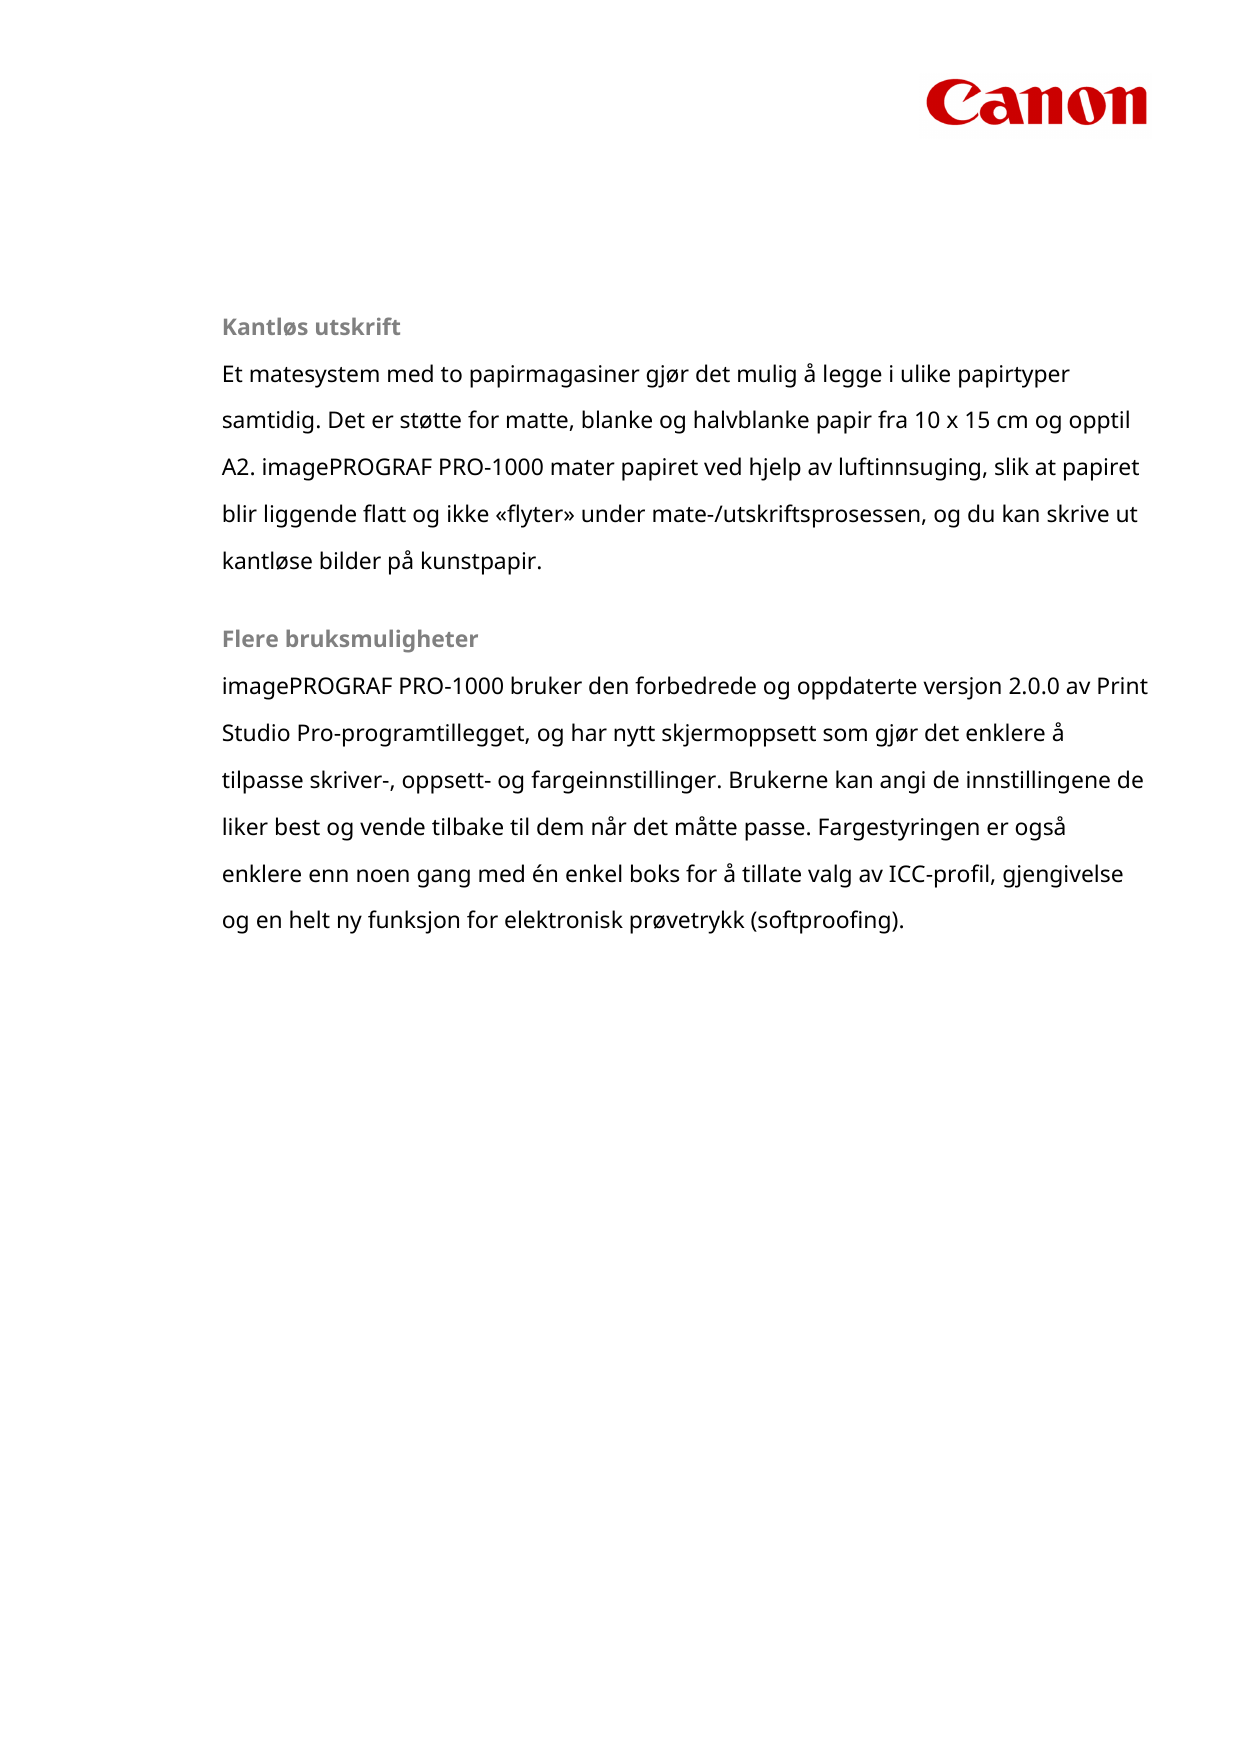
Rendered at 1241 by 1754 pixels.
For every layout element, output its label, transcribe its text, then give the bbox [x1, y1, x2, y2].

picture [918, 73, 1152, 139]
text Flere bruksmuligheter [222, 623, 1152, 654]
text imagePROGRAF PRO-1000 bruker den forbedrede og oppdaterte versjon 2.0.0 av Print Studio Pro-programtillegget, og har nytt skjermoppsett som gjør det enklere å tilpasse skriver-, oppsett- og fargeinnstillinger. Brukerne kan angi de innstillingene de liker best og vende tilbake til dem når det måtte passe. Fargestyringen er også enklere enn noen gang med én enkel boks for å tillate valg av ICC-profil, gjengivelse og en helt ny funksjon for elektronisk prøvetrykk (softproofing). [222, 670, 1152, 936]
text Kantløs utskrift [222, 311, 1152, 342]
text Et matesystem med to papirmagasiner gjør det mulig å legge i ulike papirtyper samtidig. Det er støtte for matte, blanke og halvblanke papir fra 10 x 15 cm og opptil A2. imagePROGRAF PRO-1000 mater papiret ved hjelp av luftinnsuging, slik at papiret blir liggende flatt og ikke «flyter» under mate-/utskriftsprosessen, og du kan skrive ut kantløse bilder på kunstpapir. [222, 357, 1152, 576]
